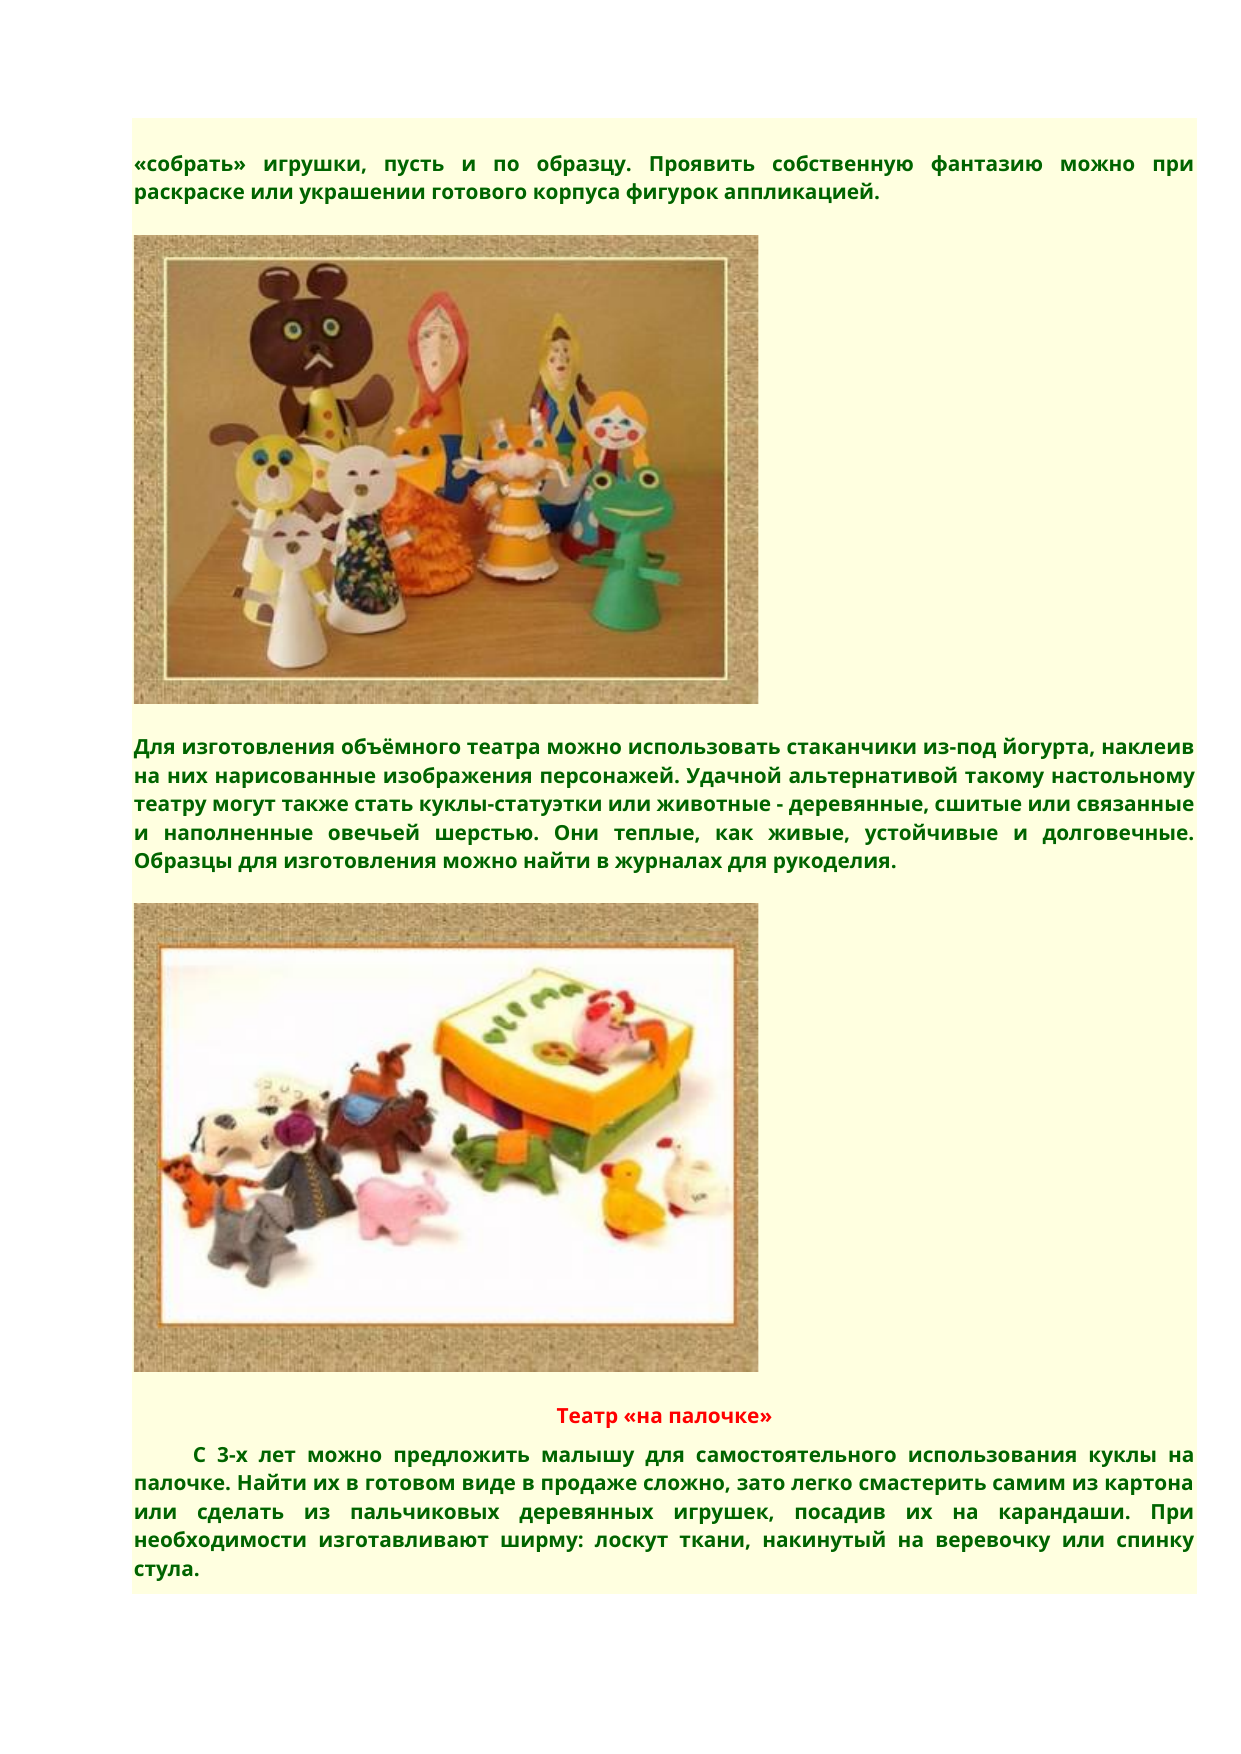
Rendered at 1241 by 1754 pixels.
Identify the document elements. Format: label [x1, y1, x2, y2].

picture [133, 235, 759, 704]
picture [133, 903, 759, 1372]
table_header [132, 118, 1197, 1594]
